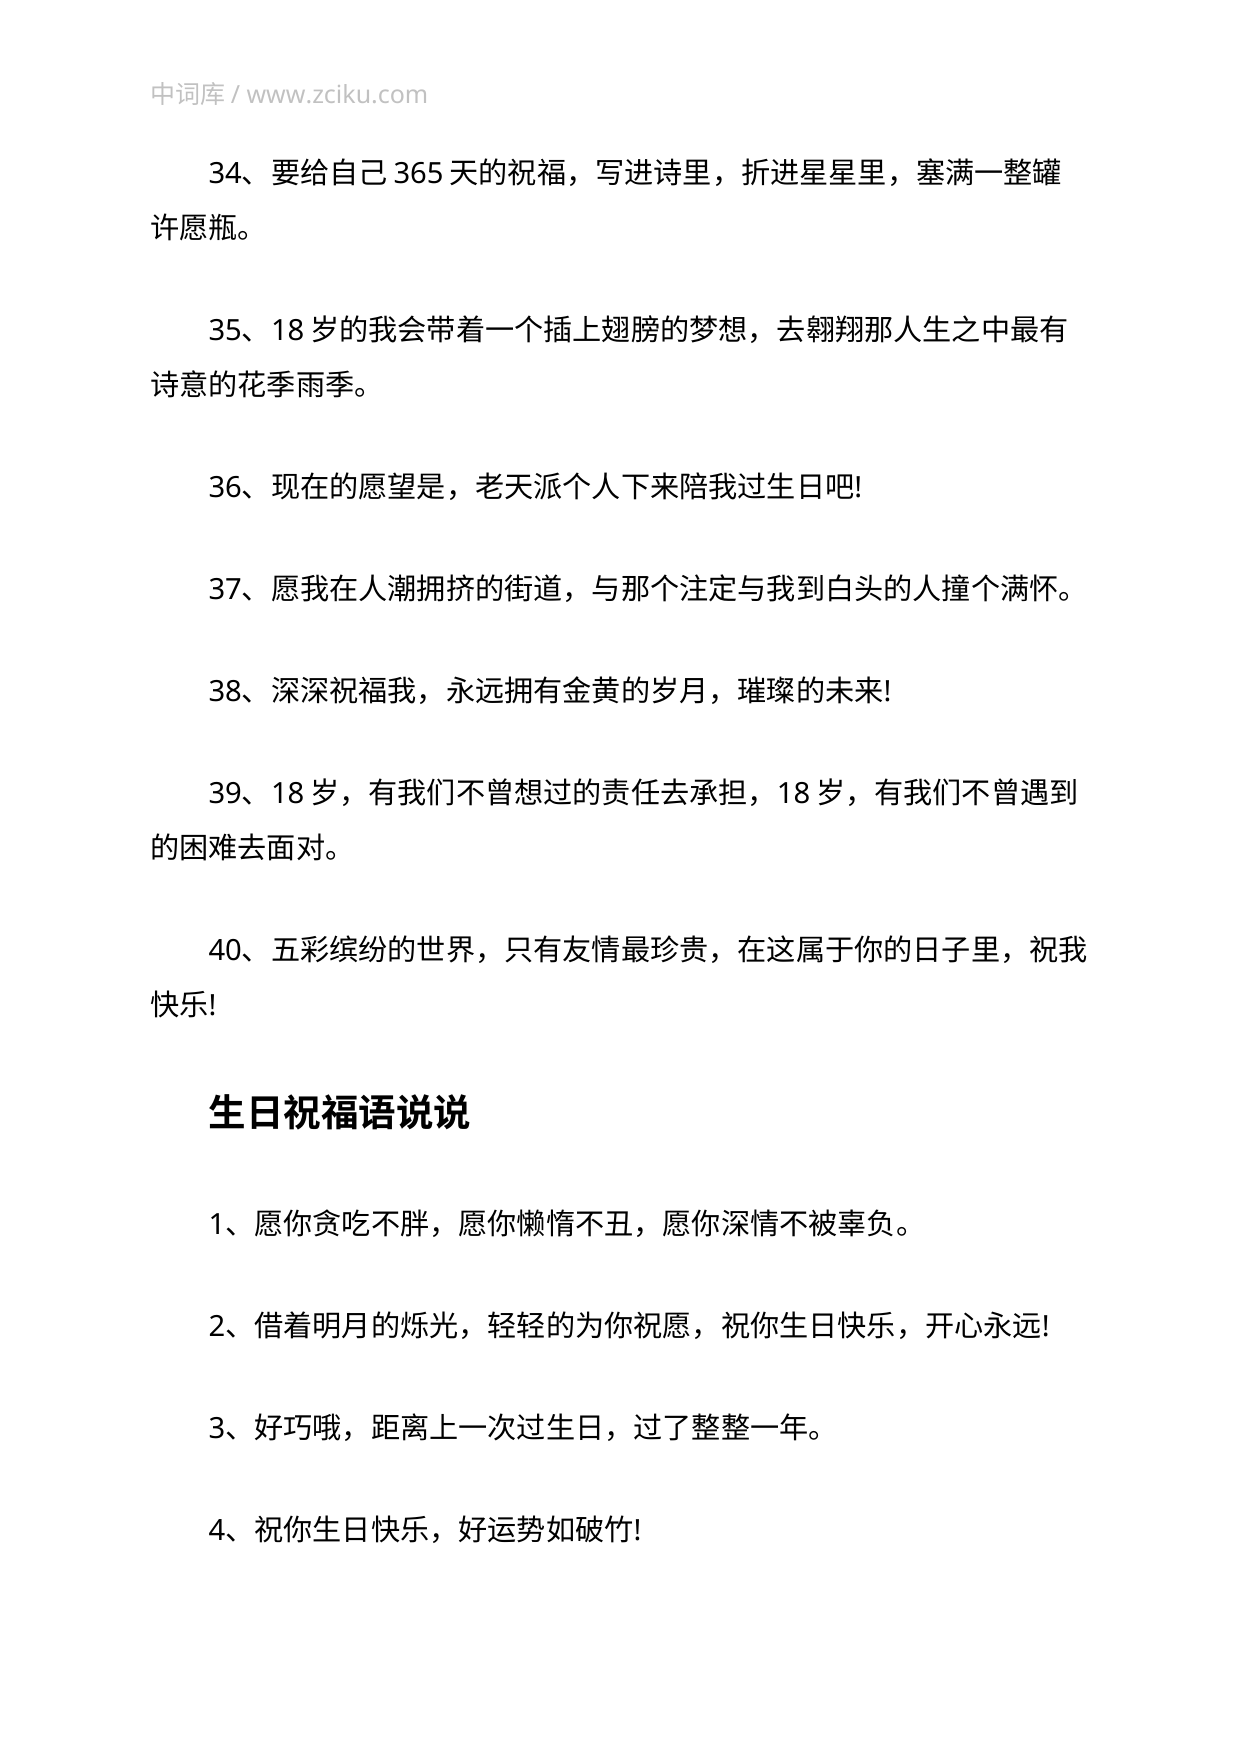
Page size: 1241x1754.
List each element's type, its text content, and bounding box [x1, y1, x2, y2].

text 39、18岁，有我们不曾想过的责任去承担，18岁，有我们不曾遇到的困难去面对。 [150, 769, 1090, 867]
text 生日祝福语说说 [150, 1083, 1090, 1137]
text 36、现在的愿望是，老天派个人下来陪我过生日吧! [150, 463, 1090, 506]
text 35、18岁的我会带着一个插上翅膀的梦想，去翱翔那人生之中最有诗意的花季雨季。 [150, 307, 1090, 404]
text 3、好巧哦，距离上一次过生日，过了整整一年。 [150, 1404, 1090, 1447]
text 34、要给自己365天的祝福，写进诗里，折进星星里，塞满一整罐许愿瓶。 [150, 150, 1090, 247]
text 2、借着明月的烁光，轻轻的为你祝愿，祝你生日快乐，开心永远! [150, 1303, 1090, 1345]
text 37、愿我在人潮拥挤的街道，与那个注定与我到白头的人撞个满怀。 [150, 566, 1090, 608]
text 4、祝你生日快乐，好运势如破竹! [150, 1507, 1090, 1549]
text 40、五彩缤纷的世界，只有友情最珍贵，在这属于你的日子里，祝我快乐! [150, 926, 1090, 1024]
text 38、深深祝福我，永远拥有金黄的岁月，璀璨的未来! [150, 667, 1090, 710]
text 1、愿你贪吃不胖，愿你懒惰不丑，愿你深情不被辜负。 [150, 1201, 1090, 1243]
